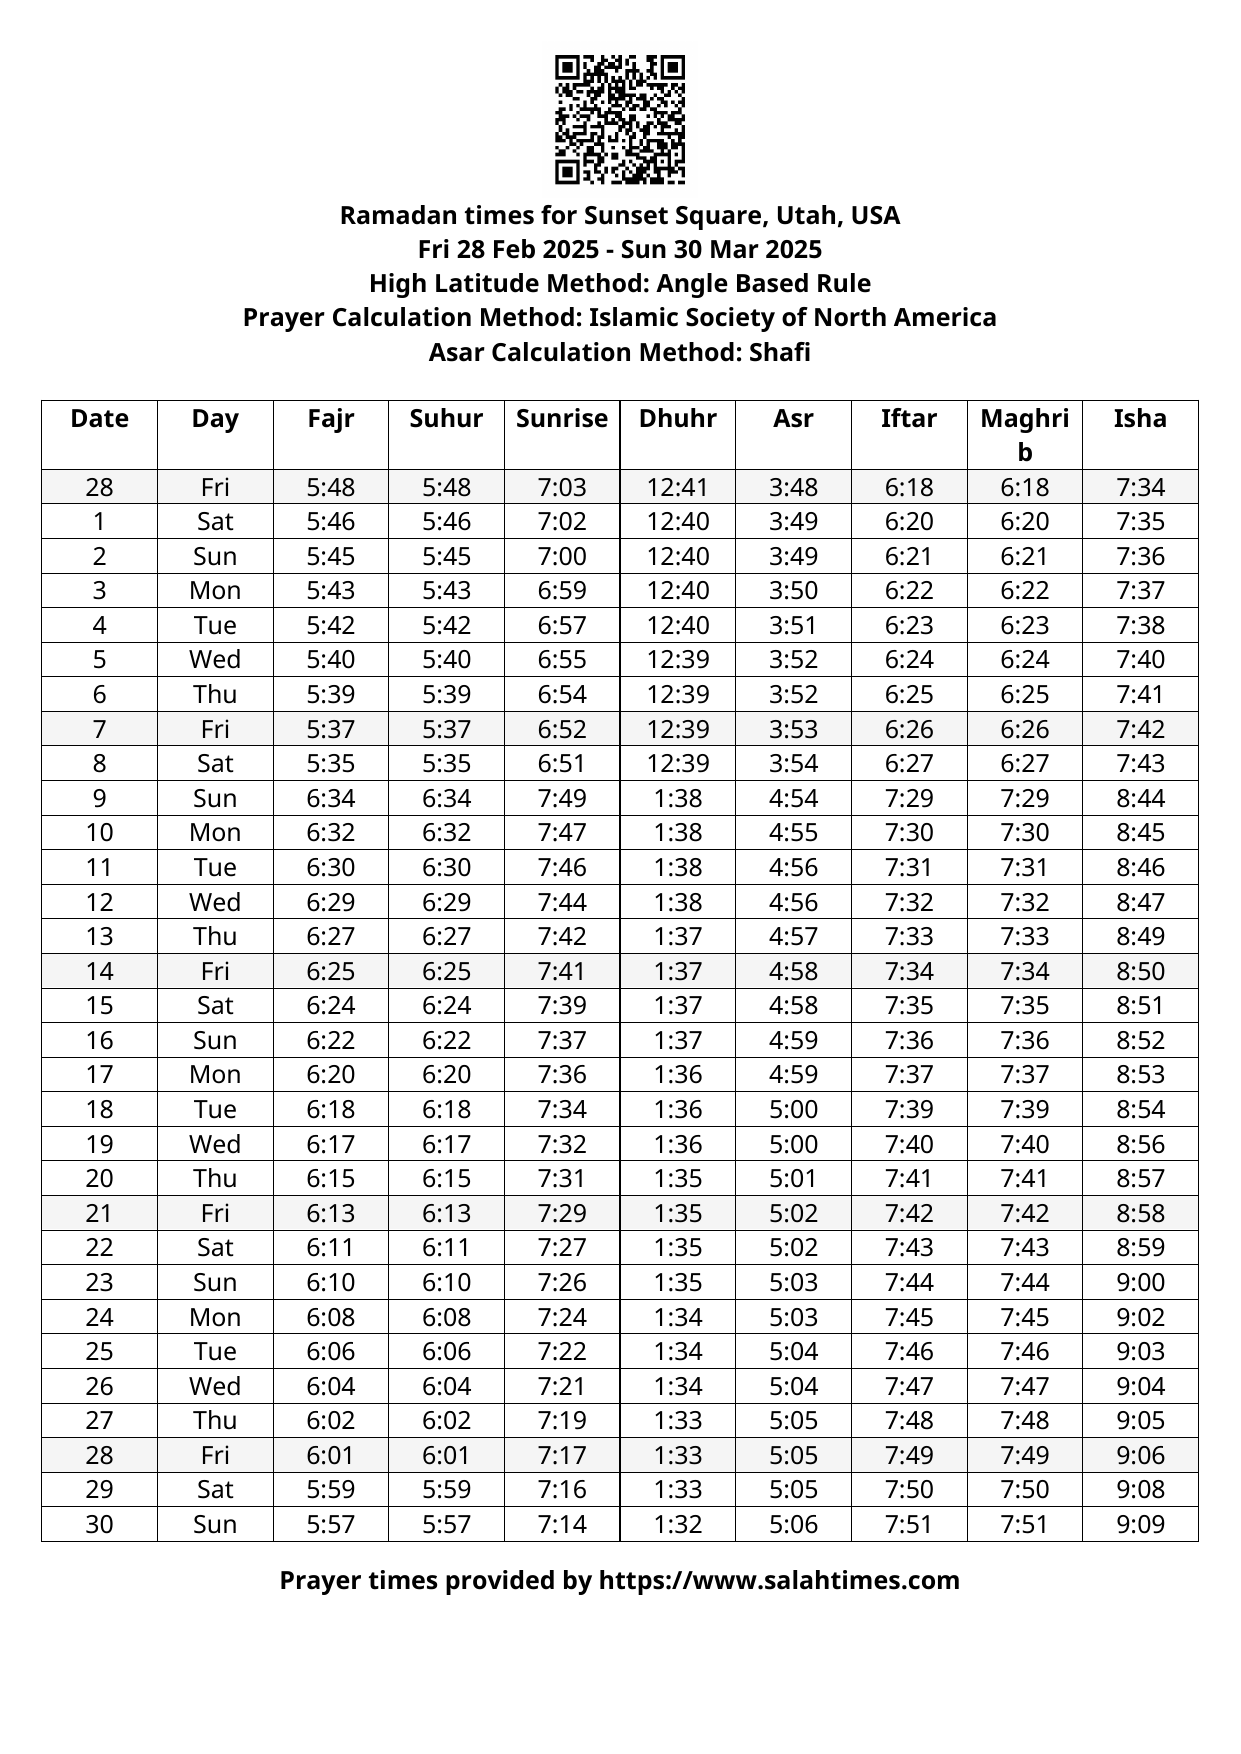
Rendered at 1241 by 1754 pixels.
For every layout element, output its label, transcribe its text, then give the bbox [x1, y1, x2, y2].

table_cell 30 [42, 1507, 157, 1541]
table_cell 3:52 [736, 677, 851, 711]
table_cell 4:57 [736, 919, 851, 953]
table_cell 9:04 [1083, 1369, 1198, 1402]
table_cell 5:05 [736, 1438, 851, 1472]
table_cell 5:05 [736, 1404, 851, 1437]
table_cell 7:46 [968, 1334, 1082, 1368]
table_cell 5:57 [389, 1507, 504, 1541]
table_cell 6:27 [274, 919, 388, 953]
table_cell 7:48 [852, 1404, 967, 1437]
table_cell 1:32 [621, 1507, 735, 1541]
table_cell 4:56 [736, 885, 851, 918]
table_cell 1:35 [621, 1265, 735, 1299]
table_cell 7:43 [1083, 746, 1198, 780]
table_cell 7:17 [505, 1438, 619, 1472]
table_cell 7:34 [852, 954, 967, 987]
table_cell 7:00 [505, 539, 619, 572]
table_cell 8:57 [1083, 1161, 1198, 1195]
table_cell 5:43 [389, 574, 504, 607]
table_cell 7:36 [1083, 539, 1198, 572]
table_cell 12:39 [621, 746, 735, 780]
table_cell 6:25 [274, 954, 388, 987]
table_cell 5:37 [274, 712, 388, 745]
table_cell 1:37 [621, 989, 735, 1022]
table_cell 7:24 [505, 1300, 619, 1333]
table_cell 7:37 [852, 1058, 967, 1091]
table_cell 6:18 [968, 470, 1082, 503]
table_cell Mon [158, 574, 273, 607]
table_cell 1:34 [621, 1369, 735, 1402]
table_cell 10 [42, 816, 157, 849]
table_header Dhuhr [621, 401, 735, 469]
table_cell 6:18 [389, 1092, 504, 1126]
table_cell 5:43 [274, 574, 388, 607]
table_cell 6:08 [274, 1300, 388, 1333]
table_cell 7:35 [852, 989, 967, 1022]
table_cell 7:30 [852, 816, 967, 849]
table_cell 7:32 [852, 885, 967, 918]
table_cell 7:45 [968, 1300, 1082, 1333]
table_cell 6:24 [968, 643, 1082, 676]
table_cell 8:44 [1083, 781, 1198, 814]
table_cell 1:37 [621, 919, 735, 953]
table_cell 7:31 [852, 850, 967, 884]
table_cell 7:42 [968, 1196, 1082, 1229]
table_cell 3:52 [736, 643, 851, 676]
table_cell 6:06 [274, 1334, 388, 1368]
table_cell 4:55 [736, 816, 851, 849]
table_cell 8:53 [1083, 1058, 1198, 1091]
table_cell 5:03 [736, 1300, 851, 1333]
table_cell 6:11 [274, 1231, 388, 1264]
table_cell 7:02 [505, 504, 619, 538]
table_header Sunrise [505, 401, 619, 469]
table_cell 6:22 [852, 574, 967, 607]
table_cell 7:38 [1083, 608, 1198, 642]
table_header Asr [736, 401, 851, 469]
table_cell 7:47 [852, 1369, 967, 1402]
table_cell 7:48 [968, 1404, 1082, 1437]
text Fri 28 Feb 2025 - Sun 30 Mar 2025 [42, 232, 1198, 266]
table_cell 7:36 [505, 1058, 619, 1091]
table_cell Sun [158, 539, 273, 572]
table_cell 6:27 [389, 919, 504, 953]
table_cell 5:02 [736, 1196, 851, 1229]
table_cell 1:37 [621, 1023, 735, 1057]
table_cell 6:22 [389, 1023, 504, 1057]
table_header Maghrib [968, 401, 1082, 469]
table_cell 6:20 [274, 1058, 388, 1091]
table_cell 12:39 [621, 677, 735, 711]
table_cell 6:52 [505, 712, 619, 745]
table_cell 21 [42, 1196, 157, 1229]
table_cell 7:42 [852, 1196, 967, 1229]
table_cell 5:06 [736, 1507, 851, 1541]
table_cell 6:20 [968, 504, 1082, 538]
table_cell Tue [158, 608, 273, 642]
table_cell 24 [42, 1300, 157, 1333]
table_cell 23 [42, 1265, 157, 1299]
table_cell 6:17 [389, 1127, 504, 1160]
table_cell 12:40 [621, 608, 735, 642]
table_cell 9:06 [1083, 1438, 1198, 1472]
table_cell 3 [42, 574, 157, 607]
table_cell 6:01 [274, 1438, 388, 1472]
table_cell 6:26 [852, 712, 967, 745]
table_cell 29 [42, 1473, 157, 1506]
table_cell 5:35 [389, 746, 504, 780]
table_cell 6:18 [274, 1092, 388, 1126]
table_cell 8:49 [1083, 919, 1198, 953]
table_cell 3:54 [736, 746, 851, 780]
table_cell 1:35 [621, 1196, 735, 1229]
table_cell Thu [158, 919, 273, 953]
table_cell 8:59 [1083, 1231, 1198, 1264]
table_cell 6:25 [852, 677, 967, 711]
text High Latitude Method: Angle Based Rule [42, 266, 1198, 300]
table_cell 6:15 [389, 1161, 504, 1195]
table_cell 5:04 [736, 1334, 851, 1368]
table_cell Fri [158, 954, 273, 987]
table_cell 5:48 [274, 470, 388, 503]
table_cell 8:50 [1083, 954, 1198, 987]
table_cell Fri [158, 470, 273, 503]
table_cell 7:35 [1083, 504, 1198, 538]
table_cell 6:29 [389, 885, 504, 918]
table_cell 5:40 [389, 643, 504, 676]
table_cell 1:35 [621, 1231, 735, 1264]
table_cell 1:38 [621, 816, 735, 849]
table_cell 6:06 [389, 1334, 504, 1368]
table_cell 7:47 [505, 816, 619, 849]
table_cell 7:44 [968, 1265, 1082, 1299]
table_cell 7:32 [505, 1127, 619, 1160]
table_cell 7:51 [852, 1507, 967, 1541]
table_cell 7:41 [1083, 677, 1198, 711]
table_cell 6:22 [274, 1023, 388, 1057]
table_cell 7:30 [968, 816, 1082, 849]
table_cell 11 [42, 850, 157, 884]
table_cell 6:20 [389, 1058, 504, 1091]
table_cell 3:48 [736, 470, 851, 503]
table_cell 5:59 [274, 1473, 388, 1506]
table_cell 3:51 [736, 608, 851, 642]
table_cell 8 [42, 746, 157, 780]
table_cell 5:42 [274, 608, 388, 642]
table_cell 7:19 [505, 1404, 619, 1437]
table_cell 6:30 [274, 850, 388, 884]
table_cell 7:40 [1083, 643, 1198, 676]
table_cell 9:00 [1083, 1265, 1198, 1299]
table_cell 6:55 [505, 643, 619, 676]
table_cell 7:29 [505, 1196, 619, 1229]
table_cell 1:33 [621, 1473, 735, 1506]
table_cell Sat [158, 989, 273, 1022]
table_cell 3:49 [736, 504, 851, 538]
table_cell 6:23 [968, 608, 1082, 642]
table_cell 7:41 [852, 1161, 967, 1195]
table_cell 5:45 [389, 539, 504, 572]
table_cell 1:36 [621, 1092, 735, 1126]
table_cell 6:24 [852, 643, 967, 676]
table_cell 3:50 [736, 574, 851, 607]
table_cell 1:36 [621, 1058, 735, 1091]
table_cell 7:34 [1083, 470, 1198, 503]
table_cell 7:42 [505, 919, 619, 953]
table_cell Tue [158, 850, 273, 884]
table_cell 6:02 [274, 1404, 388, 1437]
table_cell 8:56 [1083, 1127, 1198, 1160]
table_cell 28 [42, 470, 157, 503]
table_cell 12:40 [621, 539, 735, 572]
table_cell 7:44 [852, 1265, 967, 1299]
table_cell 3:49 [736, 539, 851, 572]
table_cell 9:08 [1083, 1473, 1198, 1506]
table_cell 6:57 [505, 608, 619, 642]
table_cell 5:39 [274, 677, 388, 711]
table_cell 8:45 [1083, 816, 1198, 849]
table_cell Tue [158, 1092, 273, 1126]
table_cell 6:10 [389, 1265, 504, 1299]
table_cell 6:21 [968, 539, 1082, 572]
table_cell 7:37 [1083, 574, 1198, 607]
table_cell 6:01 [389, 1438, 504, 1472]
table_cell 5:39 [389, 677, 504, 711]
table_cell 7:46 [505, 850, 619, 884]
table_cell 4:54 [736, 781, 851, 814]
table_cell 7:36 [852, 1023, 967, 1057]
table_cell 7:37 [505, 1023, 619, 1057]
table_cell 1:33 [621, 1404, 735, 1437]
table_cell 25 [42, 1334, 157, 1368]
table_cell 12:39 [621, 712, 735, 745]
table_cell 6:17 [274, 1127, 388, 1160]
table_cell 7:39 [852, 1092, 967, 1126]
table_cell 12 [42, 885, 157, 918]
table_cell 6:24 [274, 989, 388, 1022]
table_cell 4 [42, 608, 157, 642]
table_cell Wed [158, 643, 273, 676]
table_cell 1:36 [621, 1127, 735, 1160]
table_cell 7:29 [852, 781, 967, 814]
table_cell 12:40 [621, 574, 735, 607]
table_cell 5:37 [389, 712, 504, 745]
table_cell 16 [42, 1023, 157, 1057]
table_header Suhur [389, 401, 504, 469]
table_cell 7:40 [852, 1127, 967, 1160]
table_cell 28 [42, 1438, 157, 1472]
table_cell 6:02 [389, 1404, 504, 1437]
table_cell 2 [42, 539, 157, 572]
table_cell 6:27 [968, 746, 1082, 780]
table_cell 8:51 [1083, 989, 1198, 1022]
table_cell 6:20 [852, 504, 967, 538]
table_cell 7:45 [852, 1300, 967, 1333]
table_cell Sun [158, 781, 273, 814]
table_cell 6:15 [274, 1161, 388, 1195]
table_cell 1:33 [621, 1438, 735, 1472]
table_cell 6:30 [389, 850, 504, 884]
table_cell Sat [158, 1231, 273, 1264]
table_cell 27 [42, 1404, 157, 1437]
table_cell 7:47 [968, 1369, 1082, 1402]
table_cell 6:29 [274, 885, 388, 918]
table_cell 12:39 [621, 643, 735, 676]
table_cell 5:46 [274, 504, 388, 538]
table_cell 7:50 [852, 1473, 967, 1506]
text Asar Calculation Method: Shafi [42, 334, 1198, 368]
table_cell Fri [158, 712, 273, 745]
table_cell Sat [158, 746, 273, 780]
table_cell 6:08 [389, 1300, 504, 1333]
table_cell 7:35 [968, 989, 1082, 1022]
table_cell 6:27 [852, 746, 967, 780]
table_cell 7:33 [968, 919, 1082, 953]
table_cell 5:00 [736, 1127, 851, 1160]
table_cell 6:32 [274, 816, 388, 849]
table_cell 1:38 [621, 850, 735, 884]
table_cell 1 [42, 504, 157, 538]
table_cell 1:38 [621, 885, 735, 918]
table_cell 5:35 [274, 746, 388, 780]
table_cell 7:31 [505, 1161, 619, 1195]
table_cell 1:37 [621, 954, 735, 987]
table_cell 6:13 [274, 1196, 388, 1229]
table_cell 7:41 [505, 954, 619, 987]
text Prayer times provided by https://www.salahtimes.com [42, 1563, 1198, 1597]
picture [542, 41, 699, 198]
table_cell 1:34 [621, 1334, 735, 1368]
table_header Fajr [274, 401, 388, 469]
table_cell 5:01 [736, 1161, 851, 1195]
table_cell 19 [42, 1127, 157, 1160]
table_cell 15 [42, 989, 157, 1022]
table_cell 13 [42, 919, 157, 953]
table_cell 6:22 [968, 574, 1082, 607]
table_cell 7:34 [505, 1092, 619, 1126]
table_cell 7:26 [505, 1265, 619, 1299]
table_cell Tue [158, 1334, 273, 1368]
table_cell 22 [42, 1231, 157, 1264]
table_cell 7:43 [852, 1231, 967, 1264]
table_cell 7:51 [968, 1507, 1082, 1541]
table_cell 6:04 [274, 1369, 388, 1402]
table_cell 7:46 [852, 1334, 967, 1368]
table_cell 4:58 [736, 989, 851, 1022]
table_cell 4:59 [736, 1058, 851, 1091]
table_cell 5:57 [274, 1507, 388, 1541]
table_cell Wed [158, 1127, 273, 1160]
table_cell 8:52 [1083, 1023, 1198, 1057]
table_cell 9:05 [1083, 1404, 1198, 1437]
table_cell 5:42 [389, 608, 504, 642]
table_cell 20 [42, 1161, 157, 1195]
table_cell 6:32 [389, 816, 504, 849]
text Prayer Calculation Method: Islamic Society of North America [42, 300, 1198, 334]
table_cell 6:23 [852, 608, 967, 642]
table_cell 7:16 [505, 1473, 619, 1506]
table_cell Wed [158, 885, 273, 918]
table_cell 5:00 [736, 1092, 851, 1126]
table_cell 8:58 [1083, 1196, 1198, 1229]
table_cell Thu [158, 677, 273, 711]
table_cell 6:51 [505, 746, 619, 780]
table_cell Mon [158, 816, 273, 849]
table_cell 7:41 [968, 1161, 1082, 1195]
table_cell 4:58 [736, 954, 851, 987]
table_cell 7:32 [968, 885, 1082, 918]
table_cell 7:43 [968, 1231, 1082, 1264]
table_cell 3:53 [736, 712, 851, 745]
table_cell 6:18 [852, 470, 967, 503]
table_header Isha [1083, 401, 1198, 469]
table_cell 6:11 [389, 1231, 504, 1264]
table_cell 8:54 [1083, 1092, 1198, 1126]
table_cell 17 [42, 1058, 157, 1091]
table_cell 12:40 [621, 504, 735, 538]
table_cell Sun [158, 1023, 273, 1057]
table_cell 6:59 [505, 574, 619, 607]
table_cell Fri [158, 1438, 273, 1472]
table_cell 7:44 [505, 885, 619, 918]
table_cell 9:03 [1083, 1334, 1198, 1368]
table_cell 7:21 [505, 1369, 619, 1402]
table_cell 7:37 [968, 1058, 1082, 1091]
table_cell 7:14 [505, 1507, 619, 1541]
table_header Iftar [852, 401, 967, 469]
text Ramadan times for Sunset Square, Utah, USA [42, 198, 1198, 232]
table_cell 7:39 [968, 1092, 1082, 1126]
table_cell Sat [158, 504, 273, 538]
table_cell 7:50 [968, 1473, 1082, 1506]
table_cell 6:21 [852, 539, 967, 572]
table_cell 6:25 [389, 954, 504, 987]
table_cell 7:33 [852, 919, 967, 953]
table_cell 5:46 [389, 504, 504, 538]
table_cell 1:35 [621, 1161, 735, 1195]
table_cell 7:31 [968, 850, 1082, 884]
table_cell 5:59 [389, 1473, 504, 1506]
table_header Day [158, 401, 273, 469]
table_cell 7:42 [1083, 712, 1198, 745]
table_cell 6:54 [505, 677, 619, 711]
table_cell Thu [158, 1161, 273, 1195]
table_cell 7:39 [505, 989, 619, 1022]
table_cell 7:36 [968, 1023, 1082, 1057]
table_cell 7:27 [505, 1231, 619, 1264]
table_cell 9:02 [1083, 1300, 1198, 1333]
table_cell 7 [42, 712, 157, 745]
table_cell Thu [158, 1404, 273, 1437]
table_cell Sun [158, 1265, 273, 1299]
table_cell 9:09 [1083, 1507, 1198, 1541]
table_cell 7:49 [968, 1438, 1082, 1472]
table_cell Sun [158, 1507, 273, 1541]
table_cell 6:34 [389, 781, 504, 814]
table_cell 26 [42, 1369, 157, 1402]
table_cell 5:40 [274, 643, 388, 676]
table_cell Sat [158, 1473, 273, 1506]
table_cell 1:38 [621, 781, 735, 814]
table_cell 5:04 [736, 1369, 851, 1402]
table_header Date [42, 401, 157, 469]
table_cell 5:03 [736, 1265, 851, 1299]
table_cell Mon [158, 1058, 273, 1091]
table_cell 7:49 [505, 781, 619, 814]
table_cell 14 [42, 954, 157, 987]
table_cell 4:56 [736, 850, 851, 884]
table_cell 7:29 [968, 781, 1082, 814]
table_cell 8:46 [1083, 850, 1198, 884]
table_cell 5 [42, 643, 157, 676]
table_cell 5:05 [736, 1473, 851, 1506]
table_cell 5:02 [736, 1231, 851, 1264]
table_cell 6:13 [389, 1196, 504, 1229]
table_cell 6:34 [274, 781, 388, 814]
table_cell 4:59 [736, 1023, 851, 1057]
table_cell 6:24 [389, 989, 504, 1022]
table_cell 6:04 [389, 1369, 504, 1402]
table_cell 7:22 [505, 1334, 619, 1368]
table_cell 7:40 [968, 1127, 1082, 1160]
table_cell 7:34 [968, 954, 1082, 987]
table_cell 6:25 [968, 677, 1082, 711]
table_cell Mon [158, 1300, 273, 1333]
table_cell 5:48 [389, 470, 504, 503]
table_cell 12:41 [621, 470, 735, 503]
table_cell 1:34 [621, 1300, 735, 1333]
table_cell 9 [42, 781, 157, 814]
table_cell 7:03 [505, 470, 619, 503]
table_cell 6:26 [968, 712, 1082, 745]
table_cell 6:10 [274, 1265, 388, 1299]
table_cell 8:47 [1083, 885, 1198, 918]
table_cell 6 [42, 677, 157, 711]
table_cell 7:49 [852, 1438, 967, 1472]
table_cell 5:45 [274, 539, 388, 572]
table_cell 18 [42, 1092, 157, 1126]
table_cell Wed [158, 1369, 273, 1402]
table_cell Fri [158, 1196, 273, 1229]
